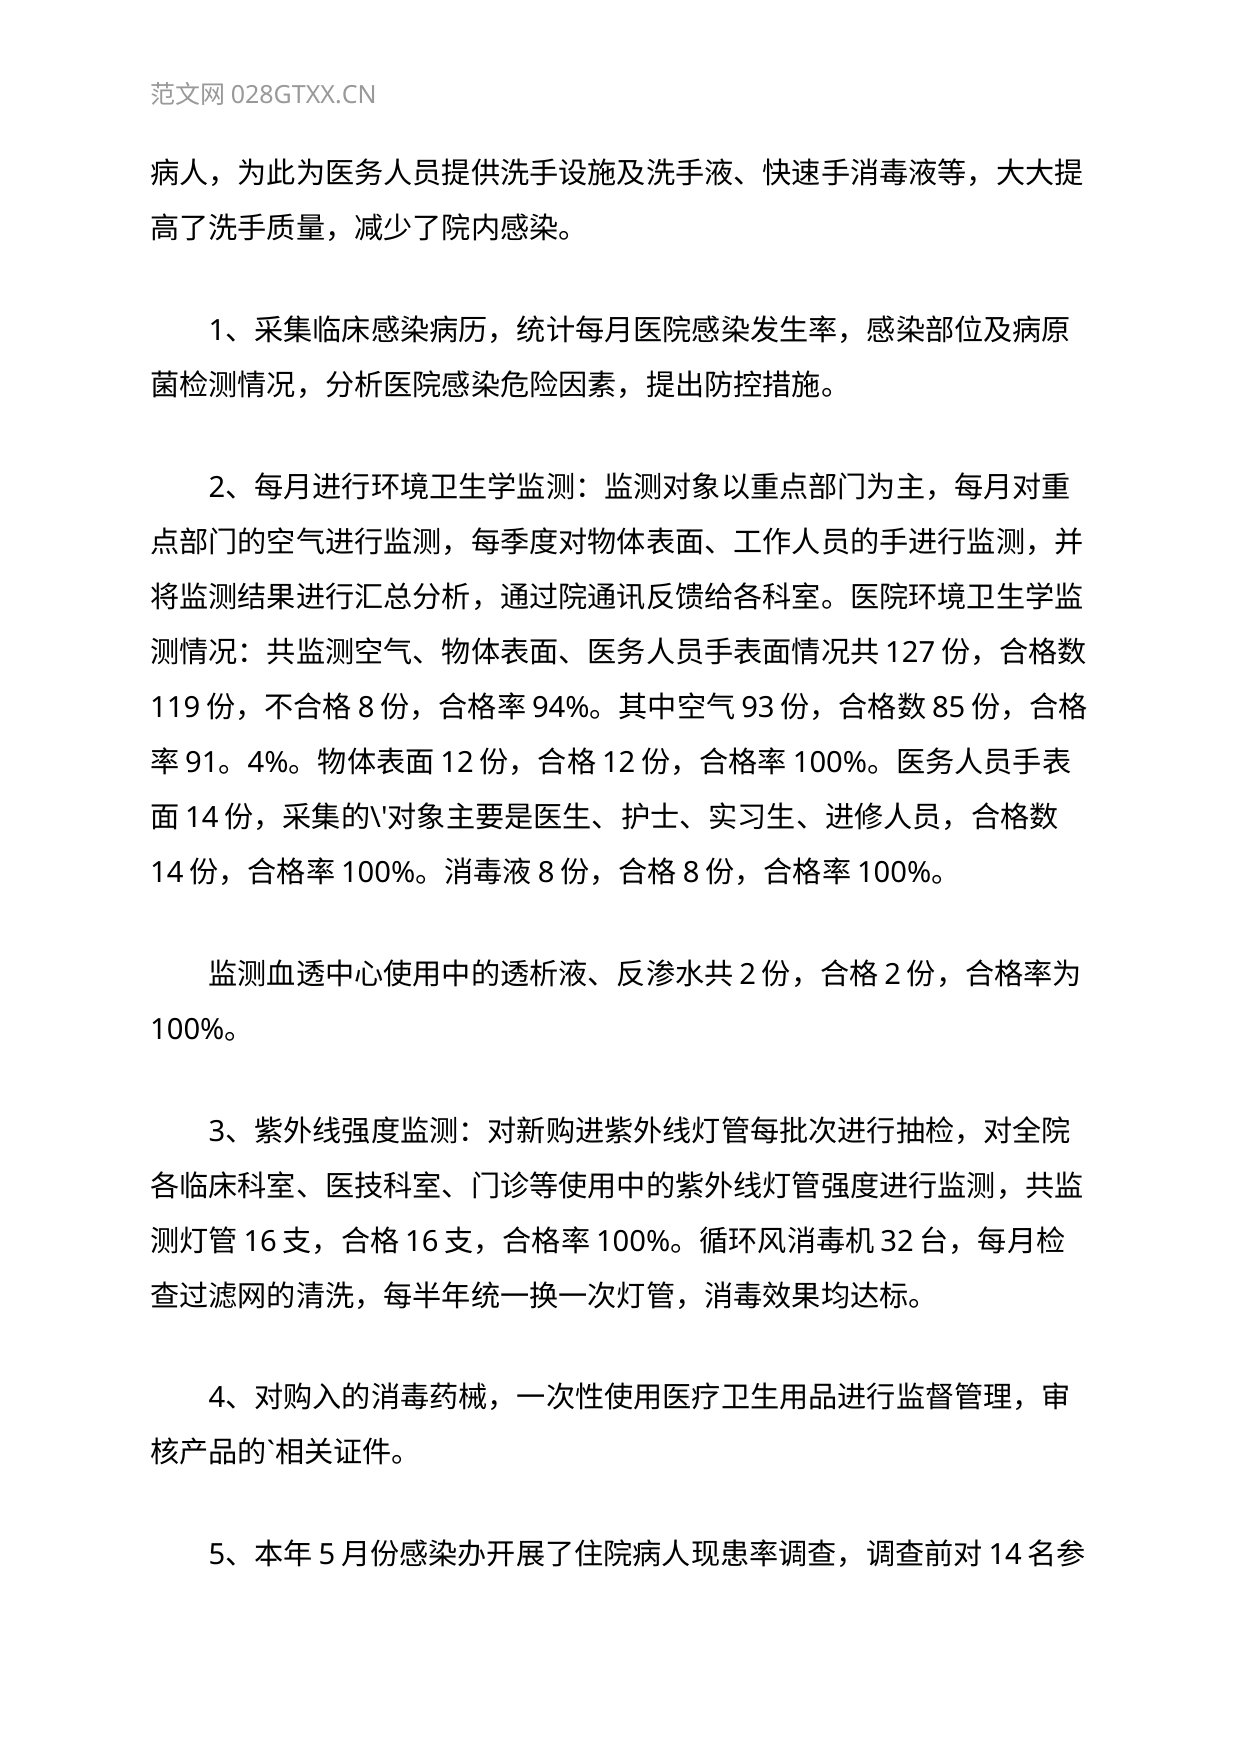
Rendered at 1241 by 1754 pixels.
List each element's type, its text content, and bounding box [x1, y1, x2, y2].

text 4、对购入的消毒药械，一次性使用医疗卫生用品进行监督管理，审核产品的`相关证件。 [150, 1374, 1090, 1471]
text 2、每月进行环境卫生学监测：监测对象以重点部门为主，每月对重点部门的空气进行监测，每季度对物体表面、工作人员的手进行监测，并将监测结果进行汇总分析，通过院通讯反馈给各科室。医院环境卫生学监测情况：共监测空气、物体表面、医务人员手表面情况共127份，合格数119份，不合格8份，合格率94%。其中空气93份，合格数85份，合格率91。4%。物体表面12份，合格12份，合格率100%。医务人员手表面14份，采集的\'对象主要是医生、护士、实习生、进修人员，合格数14份，合格率100%。消毒液8份，合格8份，合格率100%。 [150, 463, 1090, 891]
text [150, 150, 1090, 247]
text 3、紫外线强度监测：对新购进紫外线灯管每批次进行抽检，对全院各临床科室、医技科室、门诊等使用中的紫外线灯管强度进行监测，共监测灯管16支，合格16支，合格率100%。循环风消毒机32台，每月检查过滤网的清洗，每半年统一换一次灯管，消毒效果均达标。 [150, 1107, 1090, 1314]
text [150, 1531, 1090, 1573]
text 监测血透中心使用中的透析液、反渗水共2份，合格2份，合格率为100%。 [150, 950, 1090, 1048]
text 1、采集临床感染病历，统计每月医院感染发生率，感染部位及病原菌检测情况，分析医院感染危险因素，提出防控措施。 [150, 307, 1090, 404]
